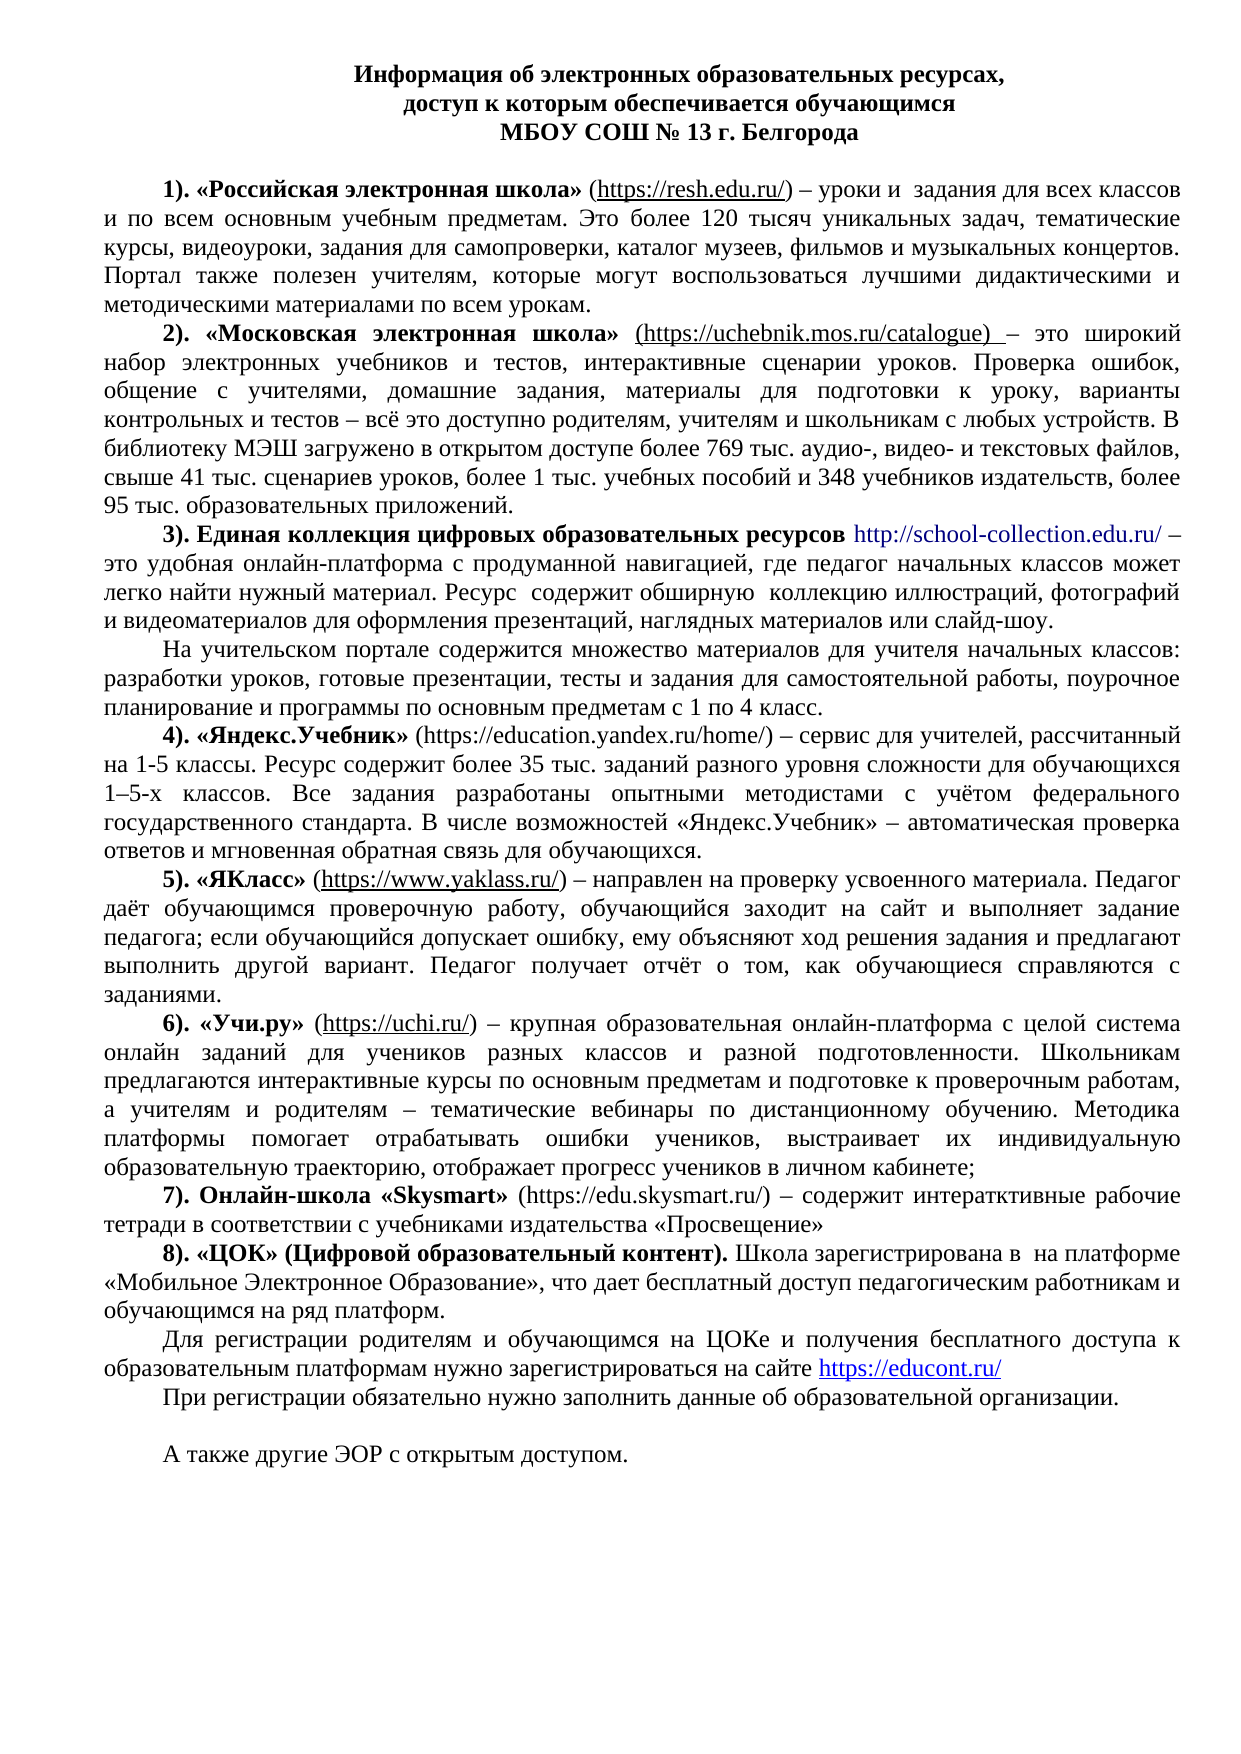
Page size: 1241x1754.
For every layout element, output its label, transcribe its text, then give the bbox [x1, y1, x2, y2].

text 8). «ЦОК» (Цифровой образовательный контент). Школа зарегистрирована в на платформе «Мобильное Электронное Образование», что дает бесплатный доступ педагогическим работникам и обучающимся на ряд платформ. [103, 1238, 1181, 1324]
text А также другие ЭОР с открытым доступом. [103, 1439, 1181, 1468]
text 1). «Российская электронная школа» (https://resh.edu.ru/) – уроки и задания для всех классов и по всем основным учебным предметам. Это более 120 тысяч уникальных задач, тематические курсы, видеоуроки, задания для самопроверки, каталог музеев, фильмов и музыкальных концертов. Портал также полезен учителям, которые могут воспользоваться лучшими дидактическими и методическими материалами по всем урокам. [103, 174, 1181, 318]
text Для регистрации родителям и обучающимся на ЦОКе и получения бесплатного доступа к образовательным платформам нужно зарегистрироваться на сайте https://educont.ru/ [103, 1324, 1181, 1382]
text доступ к которым обеспечивается обучающимся [103, 88, 1181, 117]
text МБОУ СОШ № 13 г. Белгорода [103, 117, 1181, 145]
text 5). «ЯКласс» (https://www.yaklass.ru/) – направлен на проверку усвоенного материала. Педагог даёт обучающимся проверочную работу, обучающийся заходит на сайт и выполняет задание педагога; если обучающийся допускает ошибку, ему объясняют ход решения задания и предлагают выполнить другой вариант. Педагог получает отчёт о том, как обучающиеся справляются с заданиями. [103, 864, 1181, 1008]
text 3). Единая коллекция цифровых образовательных ресурсов http://school-collection.edu.ru/ – это удобная онлайн-платформа с продуманной навигацией, где педагог начальных классов может легко найти нужный материал. Ресурс содержит обширную коллекцию иллюстраций, фотографий и видеоматериалов для оформления презентаций, наглядных материалов или слайд-шоу. [103, 519, 1181, 634]
text Информация об электронных образовательных ресурсах, [103, 59, 1181, 88]
text 7). Онлайн-школа «Skysmart» (https://edu.skysmart.ru/) – содержит интератктивные рабочие тетради в соответствии с учебниками издательства «Просвещение» [103, 1180, 1181, 1238]
text При регистрации обязательно нужно заполнить данные об образовательной организации. [103, 1382, 1181, 1410]
text 6). «Учи.ру» (https://uchi.ru/) – крупная образовательная онлайн-платформа с целой система онлайн заданий для учеников разных классов и разной подготовленности. Школьникам предлагаются интерактивные курсы по основным предметам и подготовке к проверочным работам, а учителям и родителям – тематические вебинары по дистанционному обучению. Методика платформы помогает отрабатывать ошибки учеников, выстраивает их индивидуальную образовательную траекторию, отображает прогресс учеников в личном кабинете; [103, 1008, 1181, 1180]
text 4). «Яндекс.Учебник» (https://education.yandex.ru/home/) – сервис для учителей, рассчитанный на 1-5 классы. Ресурс содержит более 35 тыс. заданий разного уровня сложности для обучающихся 1–5-х классов. Все задания разработаны опытными методистами с учётом федерального государственного стандарта. В числе возможностей «Яндекс.Учебник» – автоматическая проверка ответов и мгновенная обратная связь для обучающихся. [103, 720, 1181, 864]
text 2). «Московская электронная школа» (https://uchebnik.mos.ru/catalogue) – это широкий набор электронных учебников и тестов, интерактивные сценарии уроков. Проверка ошибок, общение с учителями, домашние задания, материалы для подготовки к уроку, варианты контрольных и тестов – всё это доступно родителям, учителям и школьникам с любых устройств. В библиотеку МЭШ загружено в открытом доступе более 769 тыс. аудио-, видео- и текстовых файлов, свыше 41 тыс. сценариев уроков, более 1 тыс. учебных пособий и 348 учебников издательств, более 95 тыс. образовательных приложений. [103, 318, 1181, 519]
text На учительском портале содержится множество материалов для учителя начальных классов: разработки уроков, готовые презентации, тесты и задания для самостоятельной работы, поурочное планирование и программы по основным предметам с 1 по 4 класс. [103, 634, 1181, 720]
